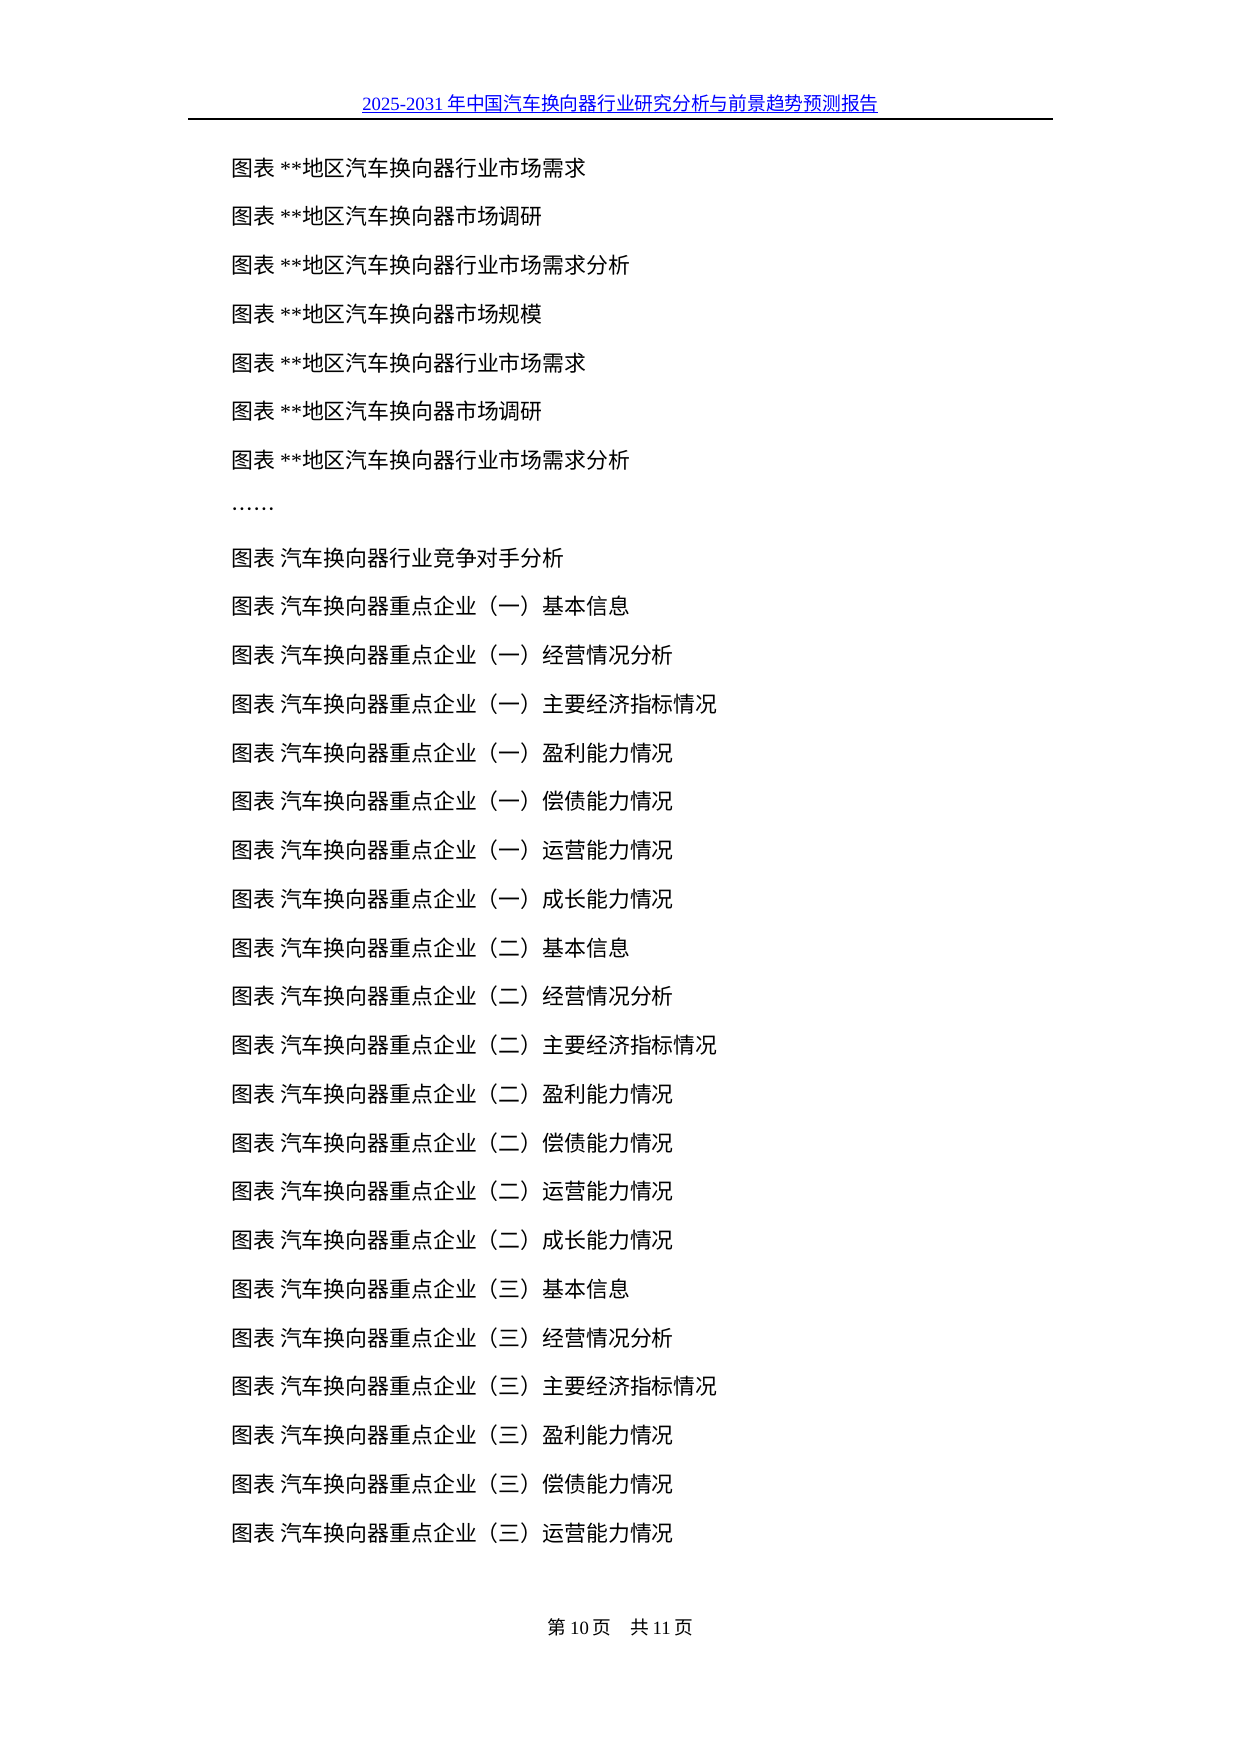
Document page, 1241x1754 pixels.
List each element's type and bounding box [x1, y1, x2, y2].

text [187, 150, 1053, 1548]
